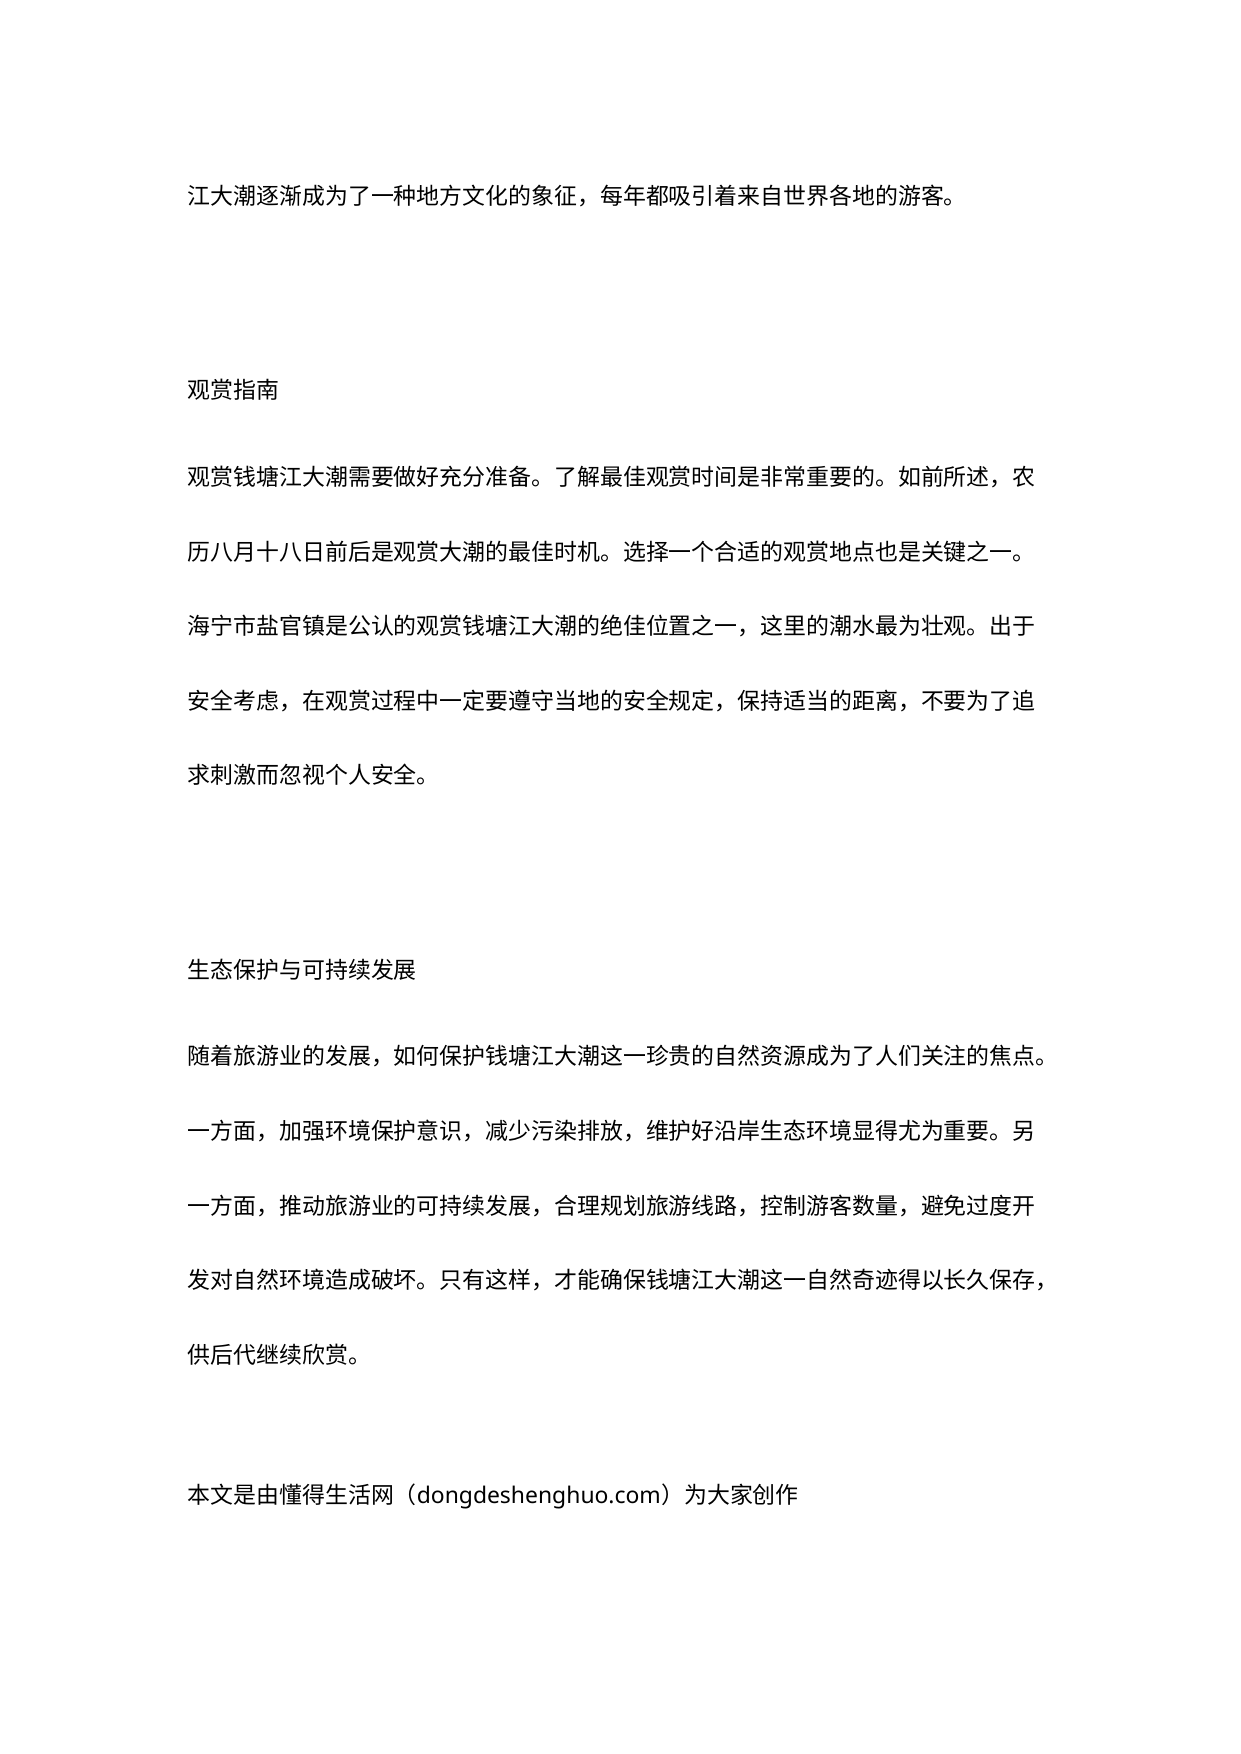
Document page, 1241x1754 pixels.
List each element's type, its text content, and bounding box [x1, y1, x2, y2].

text 观赏指南 [187, 356, 1053, 421]
text 生态保护与可持续发展 [187, 936, 1053, 1001]
text 观赏钱塘江大潮需要做好充分准备。了解最佳观赏时间是非常重要的。如前所述，农历八月十八日前后是观赏大潮的最佳时机。选择一个合适的观赏地点也是关键之一。海宁市盐官镇是公认的观赏钱塘江大潮的绝佳位置之一，这里的潮水最为壮观。出于安全考虑，在观赏过程中一定要遵守当地的安全规定，保持适当的距离，不要为了追求刺激而忽视个人安全。 [187, 443, 1053, 807]
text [187, 162, 1053, 227]
text 随着旅游业的发展，如何保护钱塘江大潮这一珍贵的自然资源成为了人们关注的焦点。一方面，加强环境保护意识，减少污染排放，维护好沿岸生态环境显得尤为重要。另一方面，推动旅游业的可持续发展，合理规划旅游线路，控制游客数量，避免过度开发对自然环境造成破坏。只有这样，才能确保钱塘江大潮这一自然奇迹得以长久保存，供后代继续欣赏。 [187, 1022, 1053, 1386]
text 本文是由懂得生活网（dongdeshenghuo.com）为大家创作 [187, 1462, 1053, 1527]
